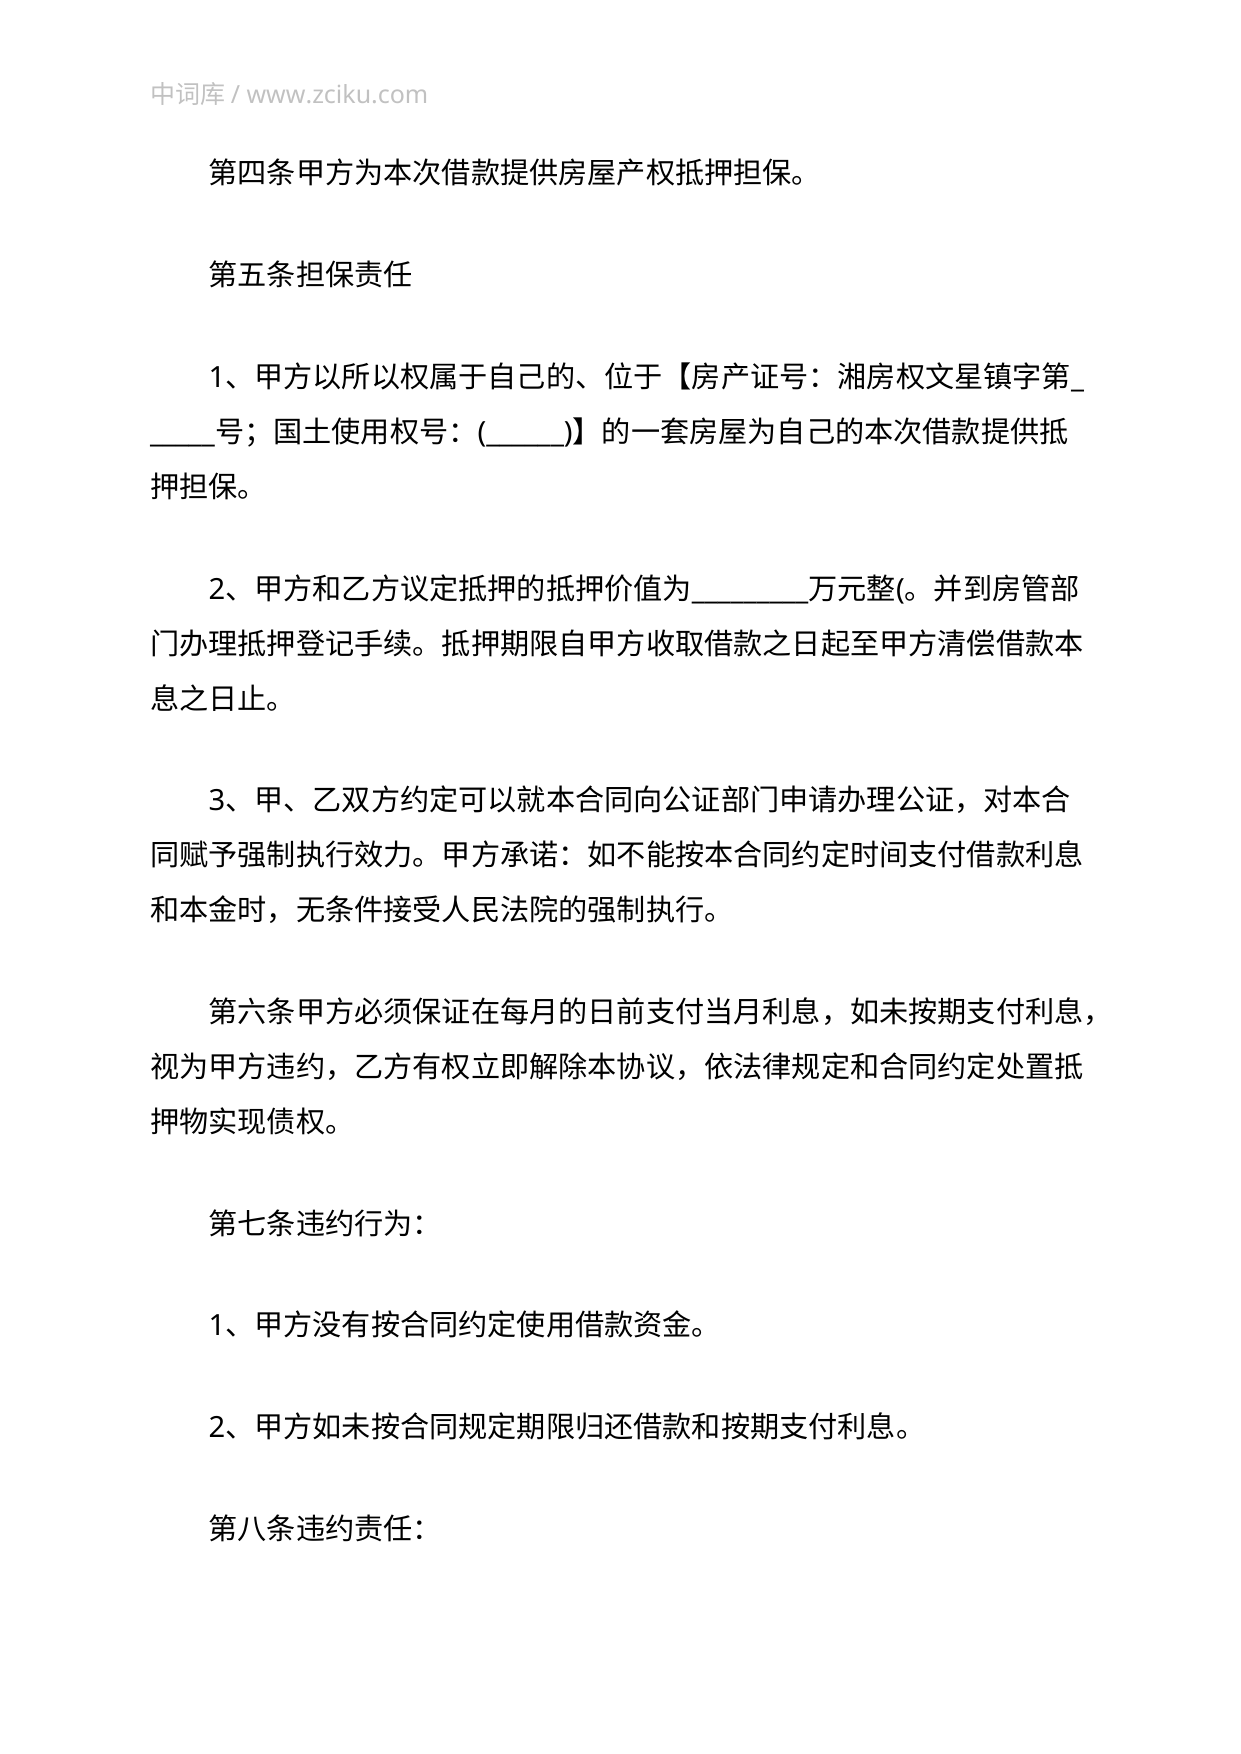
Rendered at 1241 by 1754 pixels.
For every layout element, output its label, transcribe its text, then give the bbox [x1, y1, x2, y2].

text 3、甲、乙双方约定可以就本合同向公证部门申请办理公证，对本合同赋予强制执行效力。甲方承诺：如不能按本合同约定时间支付借款利息和本金时，无条件接受人民法院的强制执行。 [150, 777, 1090, 929]
text 2、甲方如未按合同规定期限归还借款和按期支付利息。 [150, 1404, 1090, 1446]
text 第七条违约行为： [150, 1200, 1090, 1242]
text 第六条甲方必须保证在每月的日前支付当月利息，如未按期支付利息，视为甲方违约，乙方有权立即解除本协议，依法律规定和合同约定处置抵押物实现债权。 [150, 989, 1090, 1141]
text 第五条担保责任 [150, 252, 1090, 294]
text 2、甲方和乙方议定抵押的抵押价值为_________万元整(。并到房管部门办理抵押登记手续。抵押期限自甲方收取借款之日起至甲方清偿借款本息之日止。 [150, 565, 1090, 717]
text 1、甲方没有按合同约定使用借款资金。 [150, 1302, 1090, 1344]
text 1、甲方以所以权属于自己的、位于【房产证号：湘房权文星镇字第______号；国土使用权号：(______)】的一套房屋为自己的本次借款提供抵押担保。 [150, 353, 1090, 506]
text 第八条违约责任： [150, 1506, 1090, 1548]
text 第四条甲方为本次借款提供房屋产权抵押担保。 [150, 150, 1090, 192]
